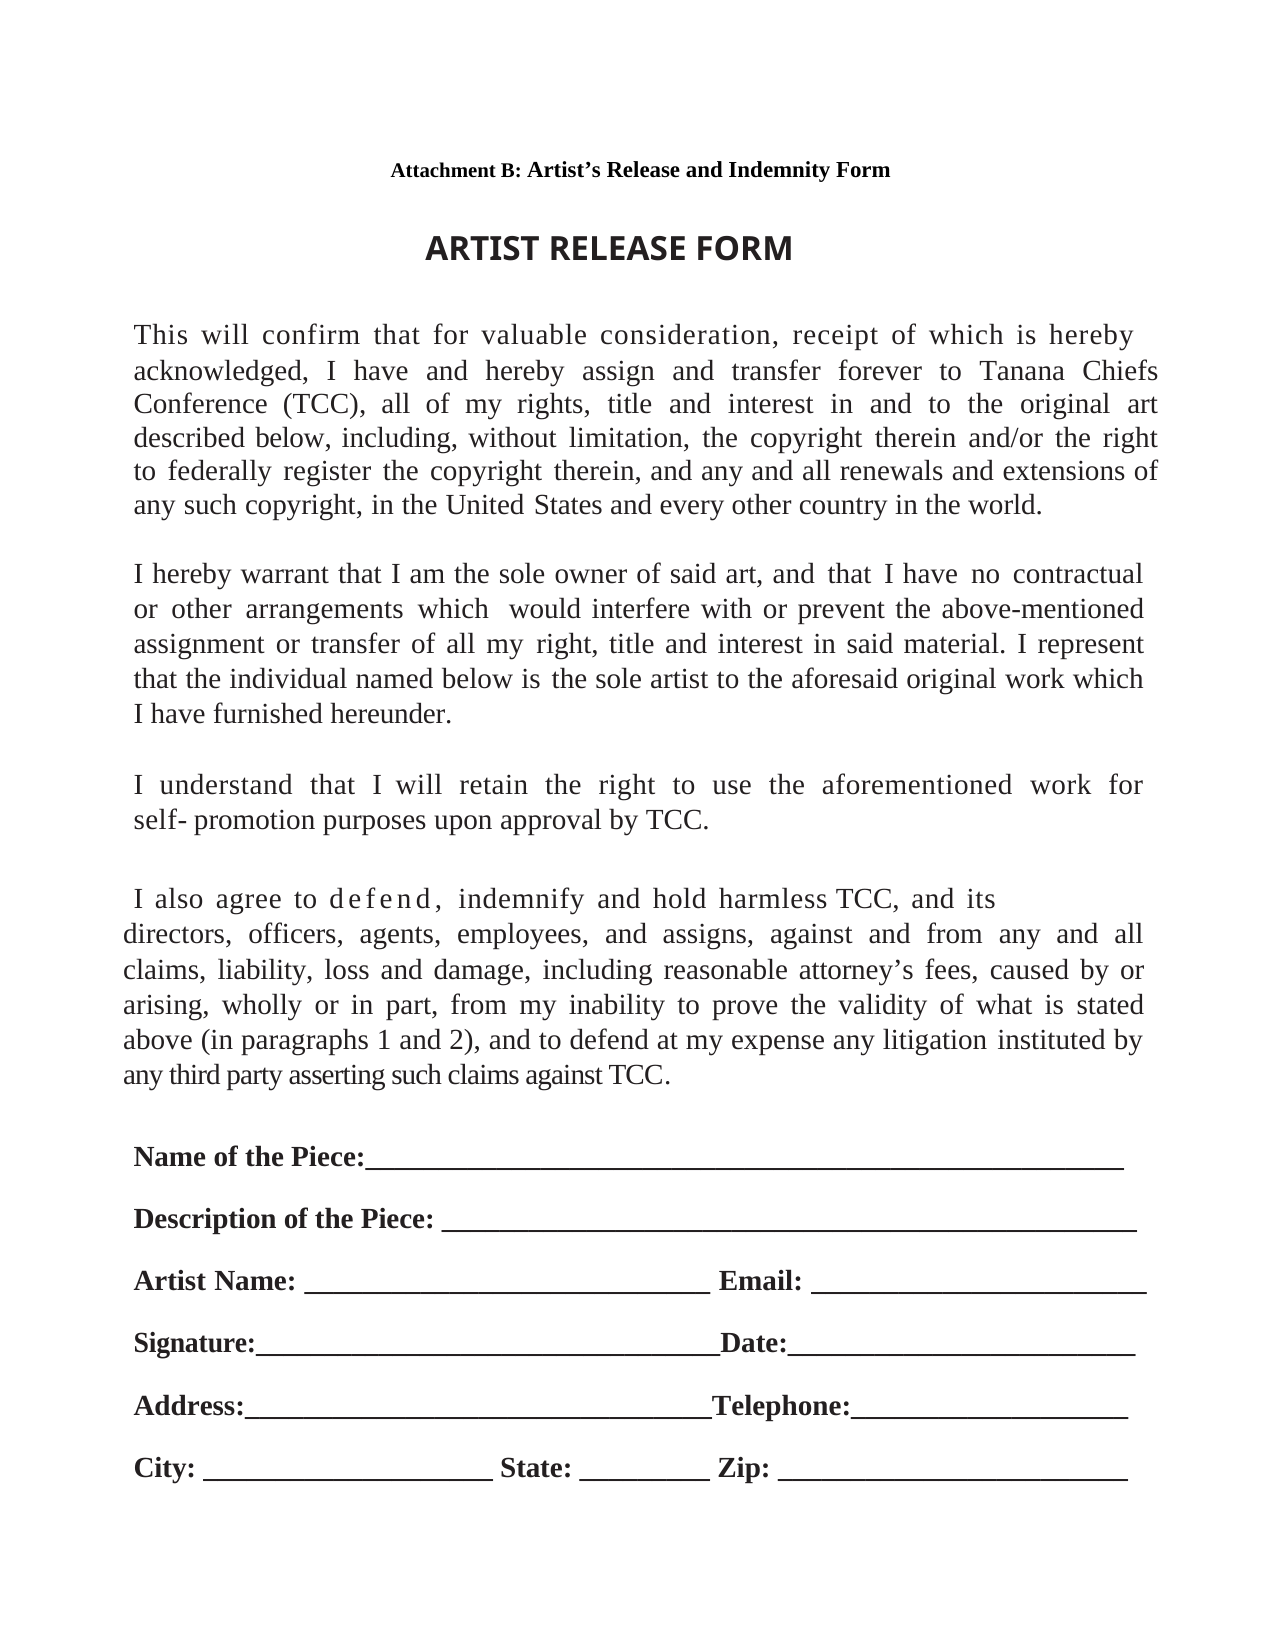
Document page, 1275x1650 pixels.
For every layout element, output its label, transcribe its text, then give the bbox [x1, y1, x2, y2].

text Attachment B: Artist’s Release and Indemnity Form [123, 156, 1158, 183]
text acknowledged, I have and hereby assign and transfer forever to Tanana Chiefs Conference (TCC), all of my rights, title and interest in and to the original art described below, including, without limitation, the copyright therein and/or the right to federally register the copyright therein, and any and all renewals and extensions of any such copyright, in the United States and every other country in the world. [133, 353, 1158, 520]
text I also agree to defend, indemnify and hold harmless TCC, and its [133, 881, 1275, 915]
text Description of the Piece: ________________________________________________ [133, 1201, 1146, 1234]
text I understand that I will retain the right to use the aforementioned work for self-promotion purposes upon approval by TCC. [133, 767, 1144, 836]
text Address:________________________________Telephone:___________________ City: ____________________ State: _________ Zip: ________________________ [133, 1388, 1146, 1484]
text ARTIST RELEASE FORM [425, 224, 1158, 270]
text This will confirm that for valuable consideration, receipt of which is hereby [133, 317, 1158, 351]
text Name of the Piece:____________________________________________________ [133, 1139, 1146, 1172]
text directors, officers, agents, employees, and assigns, against and from any and all claims, liability, loss and damage, including reasonable attorney’s fees, caused by or arising, wholly or in part, from my inability to prove the validity of what is stated above (in paragraphs 1 and 2), and to defend at my expense any litigation instituted by any third party asserting such claims against TCC. [123, 917, 1144, 1091]
text Artist Name: ____________________________ Email: _______________________ Signature:__________________________________Date:________________________ [133, 1263, 1146, 1359]
text I hereby warrant that I am the sole owner of said art, and that I have no contractual or other arrangements which would interfere with or prevent the above-mentioned assignment or transfer of all my right, title and interest in said material. I represent that the individual named below is the sole artist to the aforesaid original work which I have furnished hereunder. [133, 556, 1144, 730]
